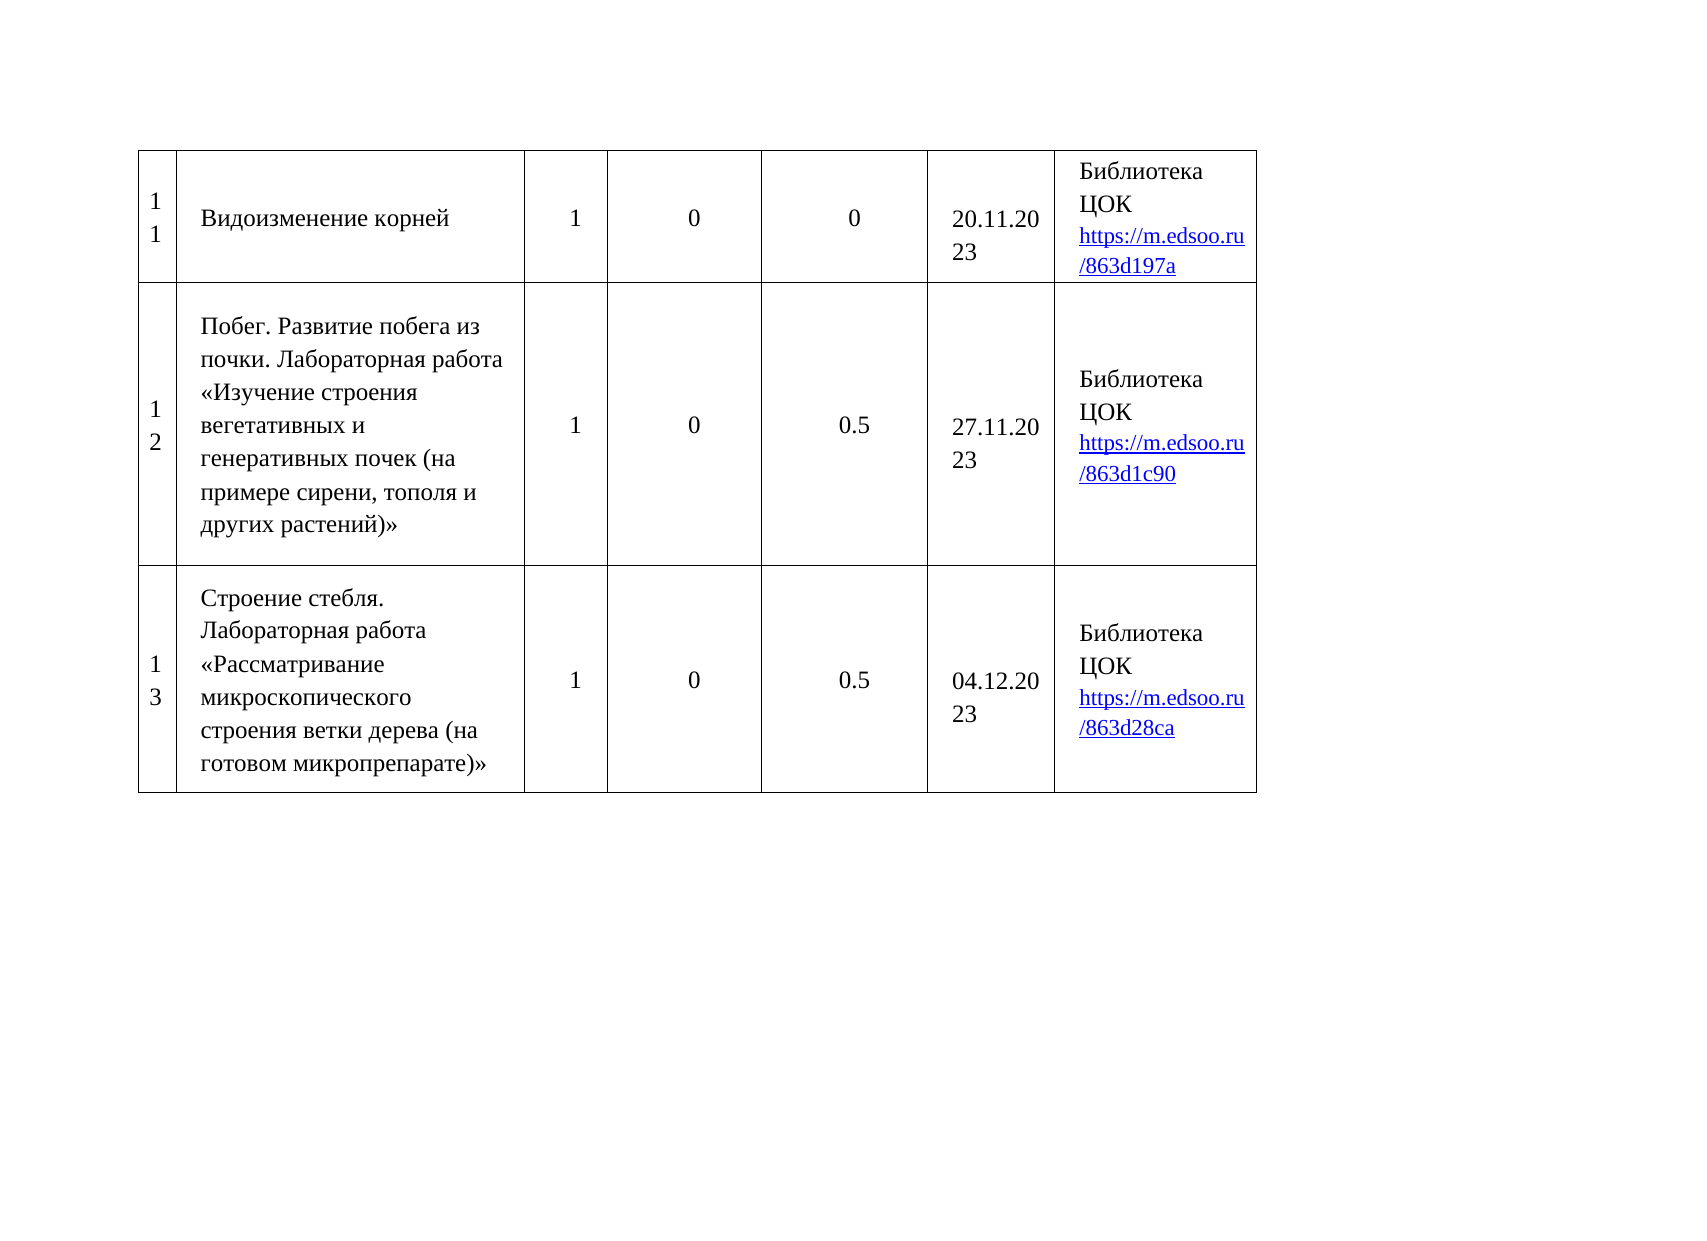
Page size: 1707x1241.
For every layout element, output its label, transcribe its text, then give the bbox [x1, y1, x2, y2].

table_cell 0.5 [762, 566, 927, 792]
table_cell Библиотека ЦОК https://m.edsoo.ru/863d28ca [1055, 566, 1256, 792]
table_cell 12 [139, 283, 176, 565]
table_cell 1 [525, 566, 607, 792]
table_cell Библиотека ЦОК https://m.edsoo.ru/863d197a [1055, 151, 1256, 282]
table_cell Строение стебля. Лабораторная работа «Рассматривание микроскопического строения ветки дерева (на готовом микропрепарате)» [177, 566, 524, 792]
table_cell 13 [139, 566, 176, 792]
table_cell 0 [608, 283, 761, 565]
table_cell 20.11.2023 [928, 151, 1054, 282]
table_cell 1 [525, 283, 607, 565]
table_cell 11 [139, 151, 176, 282]
table_cell 0 [608, 151, 761, 282]
table_cell 27.11.2023 [928, 283, 1054, 565]
table_cell 1 [525, 151, 607, 282]
table_cell 0 [608, 566, 761, 792]
table_cell 0.5 [762, 283, 927, 565]
table_cell 04.12.2023 [928, 566, 1054, 792]
table_cell Видоизменение корней [177, 151, 524, 282]
table_cell Побег. Развитие побега из почки. Лабораторная работа «Изучение строения вегетативных и генеративных почек (на примере сирени, тополя и других растений)» [177, 283, 524, 565]
table_cell Библиотека ЦОК https://m.edsoo.ru/863d1c90 [1055, 283, 1256, 565]
table_cell 0 [762, 151, 927, 282]
